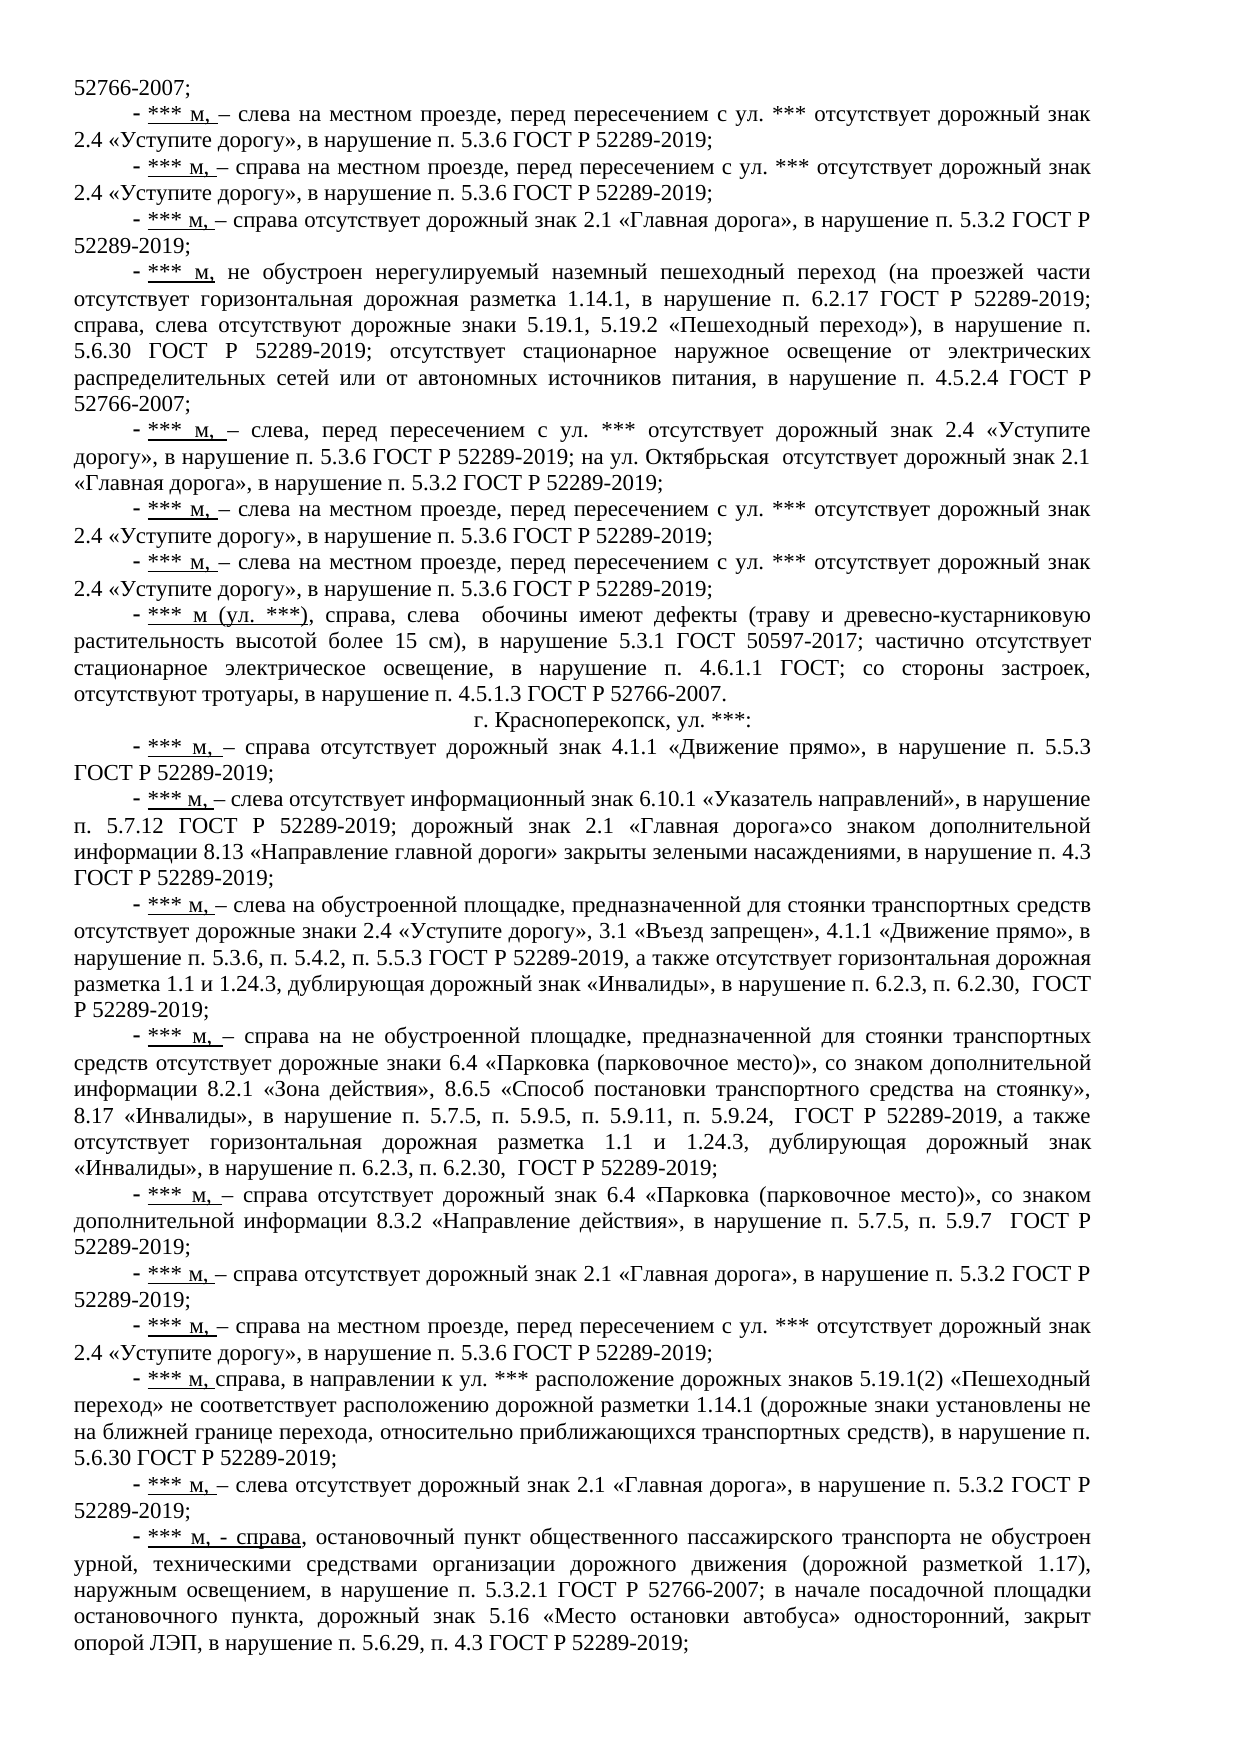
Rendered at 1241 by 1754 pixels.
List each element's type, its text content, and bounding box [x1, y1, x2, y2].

list *** м, – справа отсутствует дорожный знак 2.1 «Главная дорога», в нарушение п. 5.3.2 ГОСТ Р 52289-2019; [74, 206, 1093, 258]
list *** м, – слева на местном проезде, перед пересечением с ул. *** отсутствует дорожный знак 2.4 «Уступите дорогу», в нарушение п. 5.3.6 ГОСТ Р 52289-2019; [74, 548, 1093, 601]
list *** м, – слева, перед пересечением с ул. *** отсутствует дорожный знак 2.4 «Уступите дорогу», в нарушение п. 5.3.6 ГОСТ Р 52289-2019; на ул. Октябрьская отсутствует дорожный знак 2.1 «Главная дорога», в нарушение п. 5.3.2 ГОСТ Р 52289-2019; [74, 416, 1093, 496]
list *** м, - справа, остановочный пункт общественного пассажирского транспорта не обустроен урной, техническими средствами организации дорожного движения (дорожной разметкой 1.17), наружным освещением, в нарушение п. 5.3.2.1 ГОСТ Р 52766-2007; в начале посадочной площадки остановочного пункта, дорожный знак 5.16 «Место остановки автобуса» односторонний, закрыт опорой ЛЭП, в нарушение п. 5.6.29, п. 4.3 ГОСТ Р 52289-2019; [74, 1523, 1093, 1655]
list *** м, – слева на местном проезде, перед пересечением с ул. *** отсутствует дорожный знак 2.4 «Уступите дорогу», в нарушение п. 5.3.6 ГОСТ Р 52289-2019; [74, 100, 1093, 153]
list *** м, справа, в направлении к ул. *** расположение дорожных знаков 5.19.1(2) «Пешеходный переход» не соответствует расположению дорожной разметки 1.14.1 (дорожные знаки установлены не на ближней границе перехода, относительно приближающихся транспортных средств), в нарушение п. 5.6.30 ГОСТ Р 52289-2019; [74, 1365, 1092, 1471]
list *** м, – справа отсутствует дорожный знак 2.1 «Главная дорога», в нарушение п. 5.3.2 ГОСТ Р 52289-2019; [74, 1260, 1093, 1312]
list *** м, – справа на не обустроенной площадке, предназначенной для стоянки транспортных средств отсутствует дорожные знаки 6.4 «Парковка (парковочное место)», со знаком дополнительной информации 8.2.1 «Зона действия», 8.6.5 «Способ постановки транспортного средства на стоянку», 8.17 «Инвалиды», в нарушение п. 5.7.5, п. 5.9.5, п. 5.9.11, п. 5.9.24, ГОСТ Р 52289-2019, а также отсутствует горизонтальная дорожная разметка 1.1 и 1.24.3, дублирующая дорожный знак «Инвалиды», в нарушение п. 6.2.3, п. 6.2.30, ГОСТ Р 52289-2019; [74, 1023, 1093, 1181]
list *** м, – справа на местном проезде, перед пересечением с ул. *** отсутствует дорожный знак 2.4 «Уступите дорогу», в нарушение п. 5.3.6 ГОСТ Р 52289-2019; [74, 1312, 1093, 1365]
list *** м, – слева отсутствует дорожный знак 2.1 «Главная дорога», в нарушение п. 5.3.2 ГОСТ Р 52289-2019; [74, 1471, 1093, 1523]
list *** м, – справа отсутствует дорожный знак 4.1.1 «Движение прямо», в нарушение п. 5.5.3 ГОСТ Р 52289-2019; [74, 733, 1093, 785]
list *** м, – справа на местном проезде, перед пересечением с ул. *** отсутствует дорожный знак 2.4 «Уступите дорогу», в нарушение п. 5.3.6 ГОСТ Р 52289-2019; [74, 153, 1093, 206]
list *** м, – слева на местном проезде, перед пересечением с ул. *** отсутствует дорожный знак 2.4 «Уступите дорогу», в нарушение п. 5.3.6 ГОСТ Р 52289-2019; [74, 496, 1093, 548]
list *** м (ул. ***), справа, слева обочины имеют дефекты (траву и древесно-кустарниковую растительность высотой более 15 см), в нарушение 5.3.1 ГОСТ 50597-2017; частично отсутствует стационарное электрическое освещение, в нарушение п. 4.6.1.1 ГОСТ; со стороны застроек, отсутствуют тротуары, в нарушение п. 4.5.1.3 ГОСТ Р 52766-2007. [74, 601, 1093, 706]
list *** м, – слева отсутствует информационный знак 6.10.1 «Указатель направлений», в нарушение п. 5.7.12 ГОСТ Р 52289-2019; дорожный знак 2.1 «Главная дорога»со знаком дополнительной информации 8.13 «Направление главной дороги» закрыты зелеными насаждениями, в нарушение п. 4.3 ГОСТ Р 52289-2019; [74, 785, 1093, 891]
list *** м, – справа отсутствует дорожный знак 6.4 «Парковка (парковочное место)», со знаком дополнительной информации 8.3.2 «Направление действия», в нарушение п. 5.7.5, п. 5.9.7 ГОСТ Р 52289-2019; [74, 1181, 1093, 1260]
list *** м, – слева на обустроенной площадке, предназначенной для стоянки транспортных средств отсутствует дорожные знаки 2.4 «Уступите дорогу», 3.1 «Въезд запрещен», 4.1.1 «Движение прямо», в нарушение п. 5.3.6, п. 5.4.2, п. 5.5.3 ГОСТ Р 52289-2019, а также отсутствует горизонтальная дорожная разметка 1.1 и 1.24.3, дублирующая дорожный знак «Инвалиды», в нарушение п. 6.2.3, п. 6.2.30, ГОСТ Р 52289-2019; [74, 891, 1093, 1023]
text г. Красноперекопск, ул. ***: [74, 706, 1092, 733]
